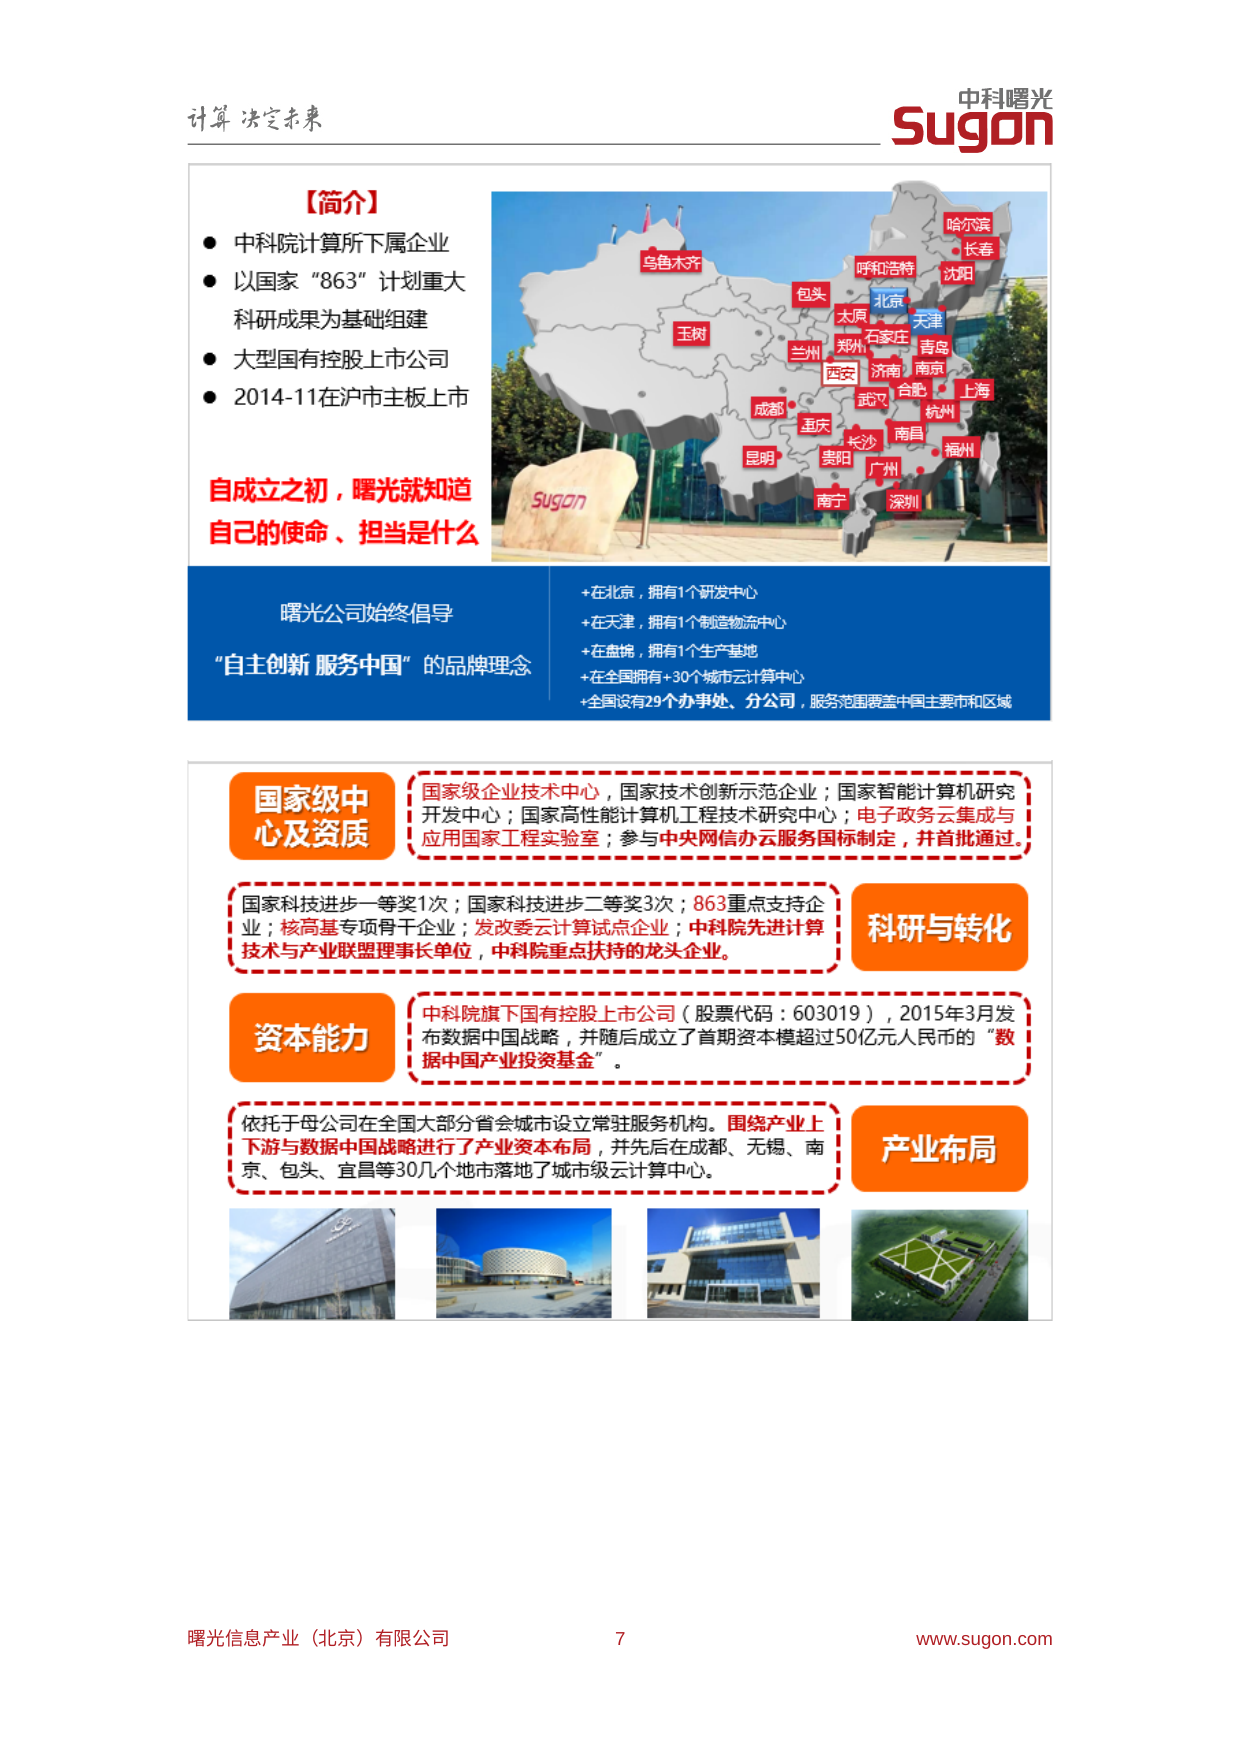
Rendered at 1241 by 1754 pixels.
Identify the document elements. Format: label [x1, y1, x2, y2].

picture [187, 88, 1053, 153]
picture [187, 760, 1053, 1321]
picture [187, 163, 1053, 722]
